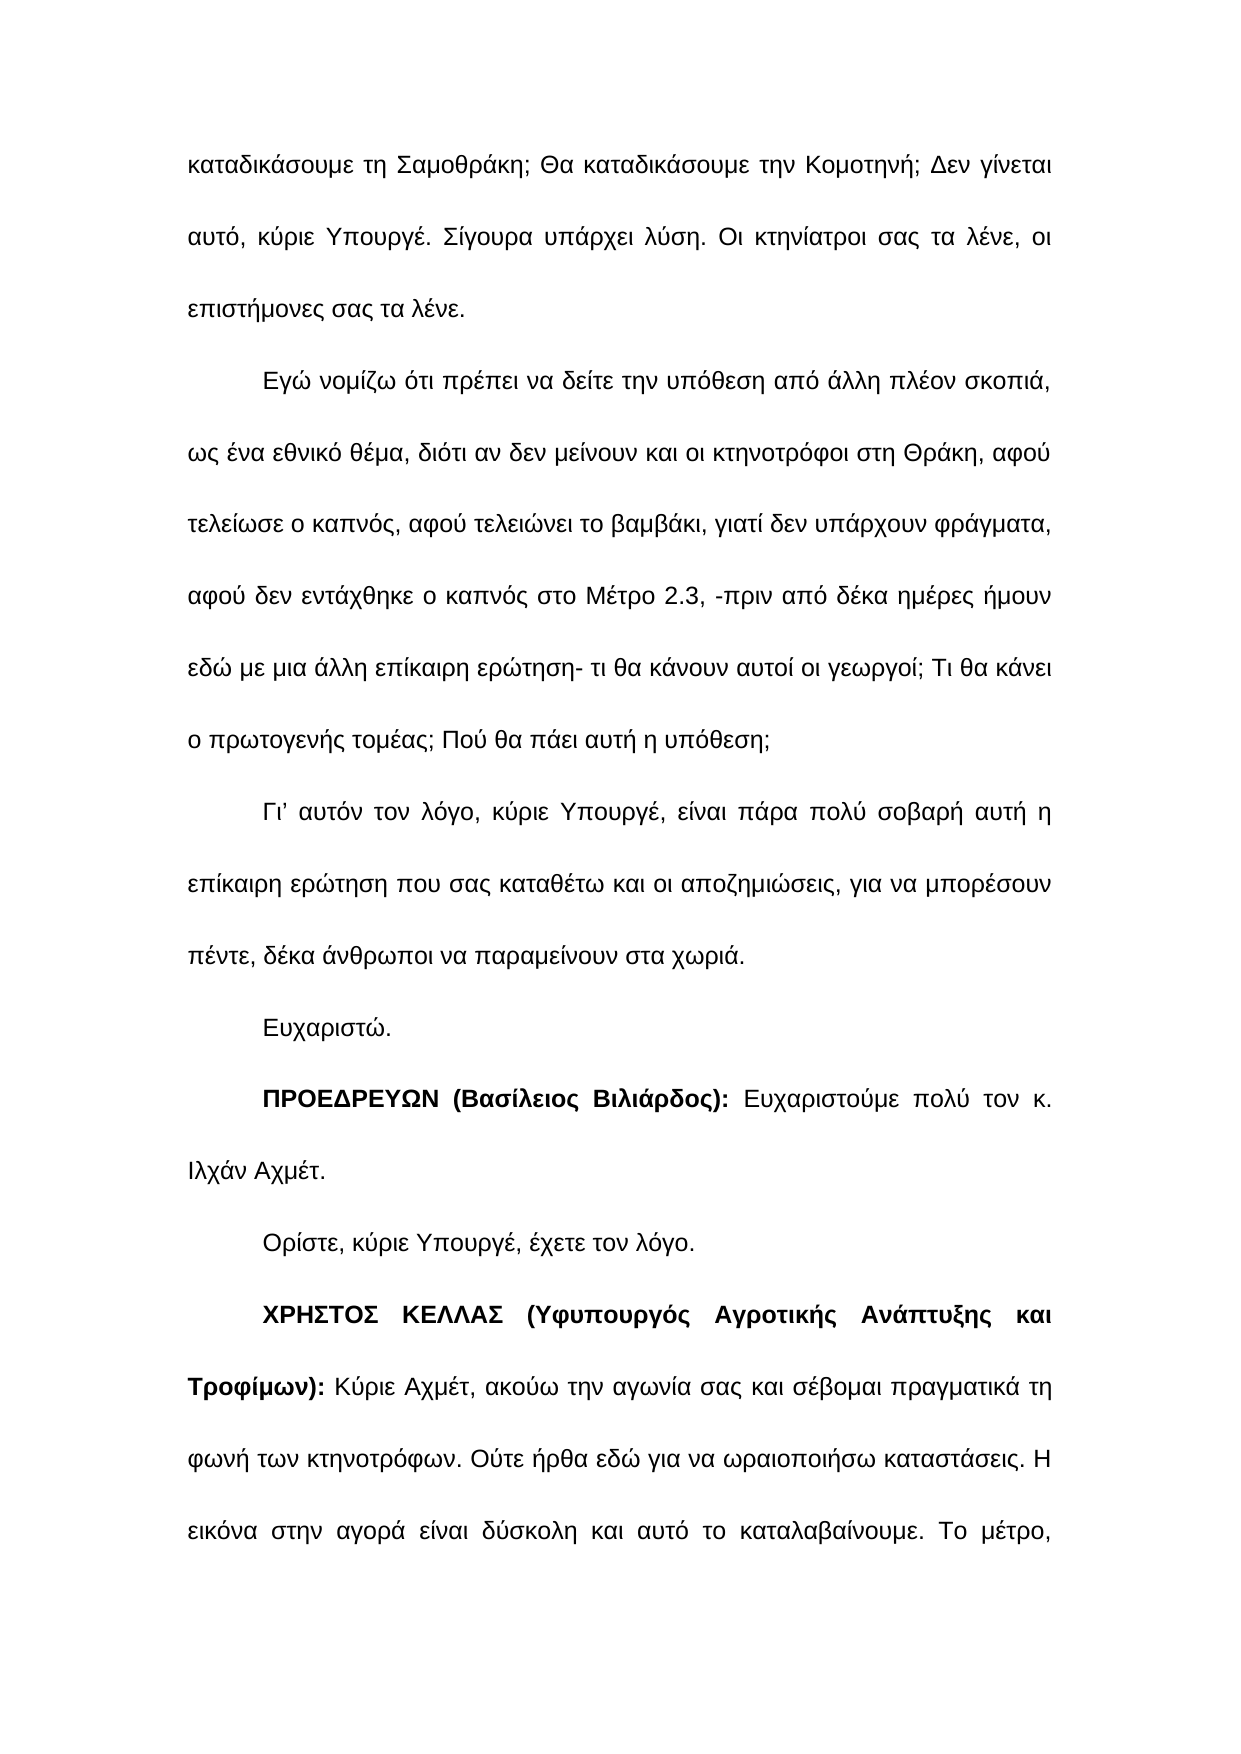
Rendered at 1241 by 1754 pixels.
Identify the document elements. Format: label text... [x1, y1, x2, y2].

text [187, 150, 1053, 322]
text Ορίστε, κύριε Υπουργέ, έχετε τον λόγο. [187, 1228, 1053, 1257]
text Εγώ νομίζω ότι πρέπει να δείτε την υπόθεση από άλλη πλέον σκοπιά, ως ένα εθνικό θέμα, διότι αν δεν μείνουν και οι κτηνοτρόφοι στη Θράκη, αφού τελείωσε ο καπνός, αφού τελειώνει το βαμβάκι, γιατί δεν υπάρχουν φράγματα, αφού δεν εντάχθηκε ο καπνός στο Μέτρο 2.3, -πριν από δέκα ημέρες ήμουν εδώ με μια άλλη επίκαιρη ερώτηση- τι θα κάνουν αυτοί οι γεωργοί; Τι θα κάνει ο πρωτογενής τομέας; Πού θα πάει αυτή η υπόθεση; [187, 366, 1053, 754]
text Γι’ αυτόν τον λόγο, κύριε Υπουργέ, είναι πάρα πολύ σοβαρή αυτή η επίκαιρη ερώτηση που σας καταθέτω και οι αποζημιώσεις, για να μπορέσουν πέντε, δέκα άνθρωποι να παραμείνουν στα χωριά. [187, 797, 1053, 969]
text ΠΡΟΕΔΡΕΥΩΝ (Βασίλειος Βιλιάρδος): Ευχαριστούμε πολύ τον κ. Ιλχάν Αχμέτ. [187, 1084, 1053, 1185]
text Ευχαριστώ. [187, 1012, 1053, 1041]
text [187, 1300, 1053, 1544]
